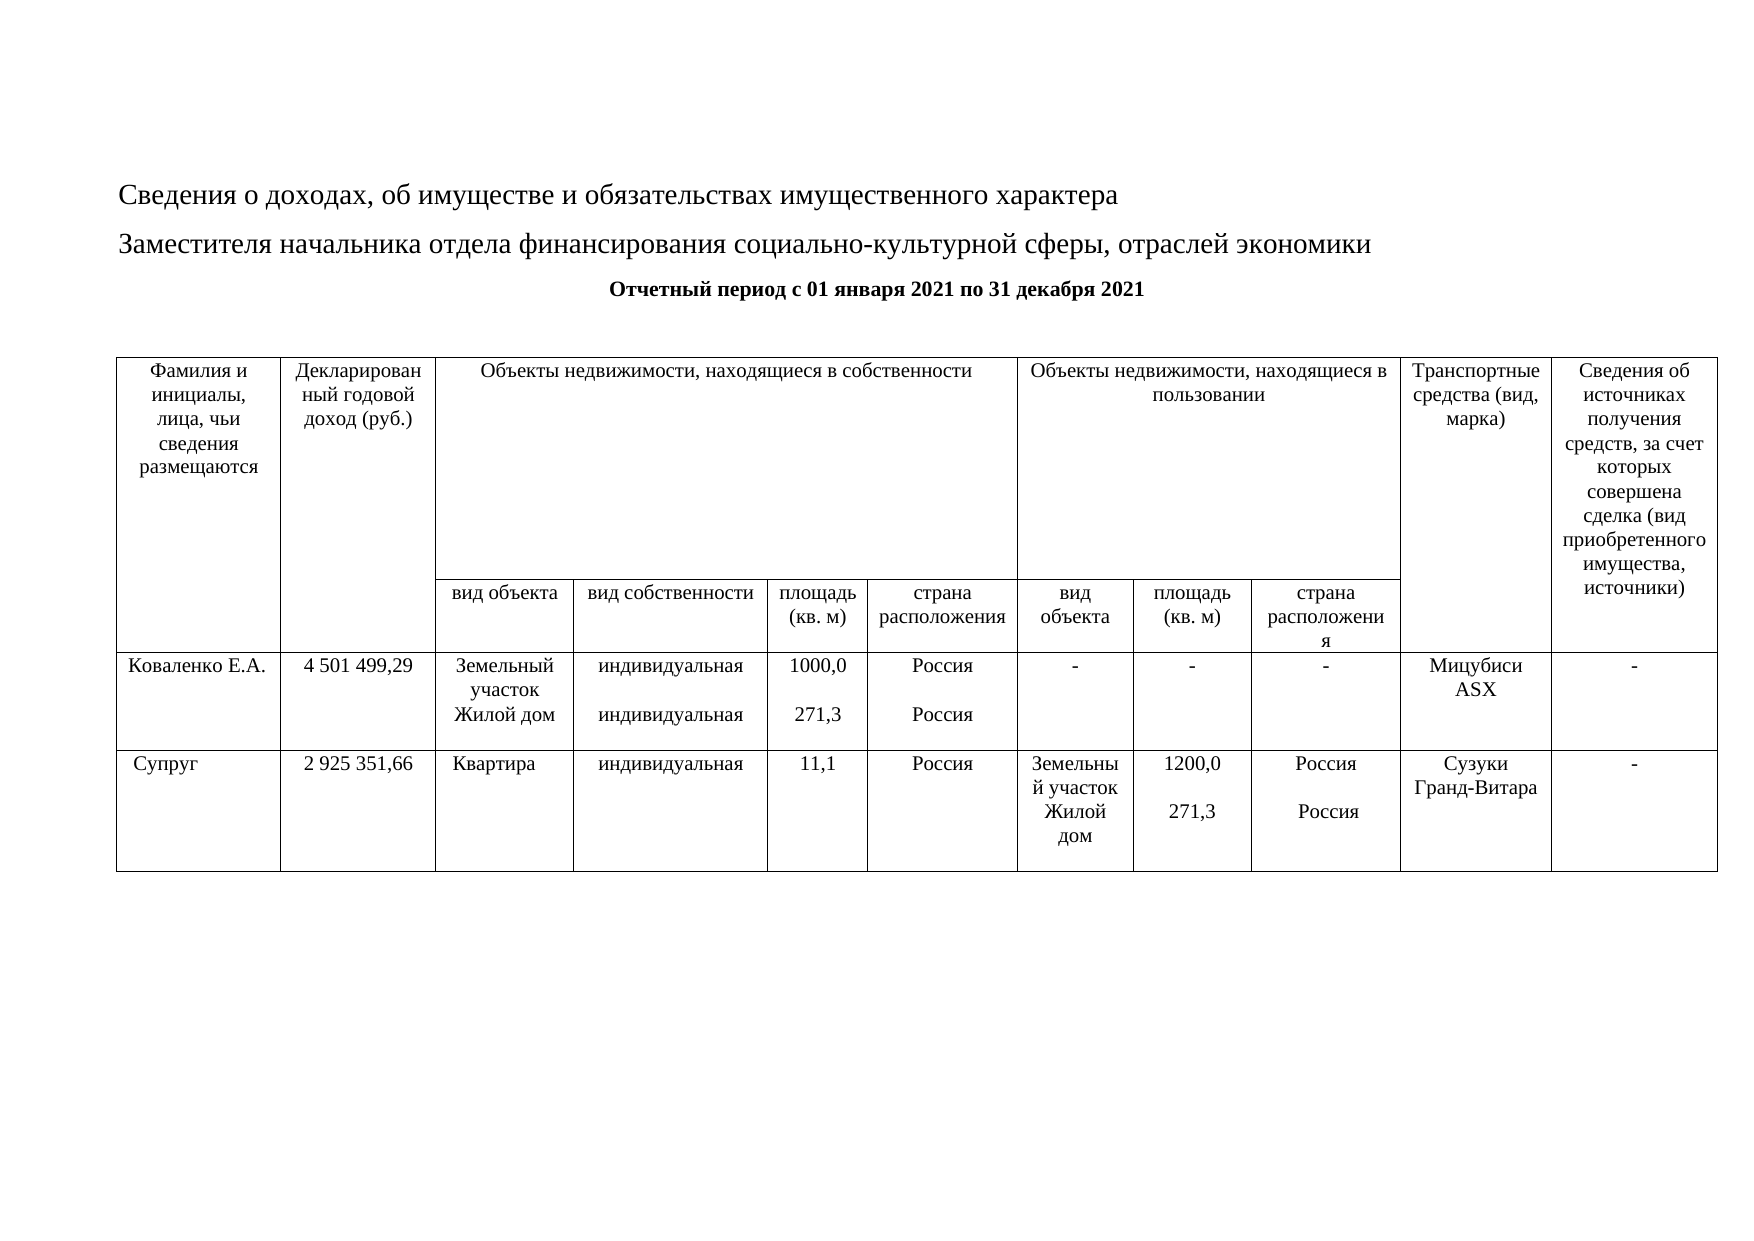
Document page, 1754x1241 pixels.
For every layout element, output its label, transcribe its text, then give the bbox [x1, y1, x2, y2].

table_cell Мицубиси ASX [1401, 653, 1551, 749]
table_header Объекты недвижимости, находящиеся в собственности [436, 358, 1017, 579]
table_cell Россия Россия [1252, 751, 1400, 871]
text Заместителя начальника отдела финансирования социально-культурной сферы, отраслей экономики [118, 226, 1636, 260]
table_cell - [1018, 653, 1133, 749]
table_cell Коваленко Е.А. [117, 653, 280, 749]
table_cell 1000,0 271,3 [768, 653, 867, 749]
table_cell Земельный участок Жилой дом [1018, 751, 1133, 871]
table_cell 1200,0 271,3 [1134, 751, 1251, 871]
table_header Объекты недвижимости, находящиеся в пользовании [1018, 358, 1400, 579]
table_cell вид объекта [1018, 580, 1133, 652]
table_cell площадь (кв. м) [1134, 580, 1251, 652]
table_cell Квартира [436, 751, 573, 871]
table_cell страна расположения [868, 580, 1017, 652]
table_cell Сузуки Гранд-Витара [1401, 751, 1551, 871]
table_cell - [1552, 653, 1717, 749]
table_cell вид собственности [574, 580, 767, 652]
text Отчетный период с 01 января 2021 по 31 декабря 2021 [118, 276, 1636, 301]
table_cell - [1552, 751, 1717, 871]
table_cell площадь (кв. м) [768, 580, 867, 652]
table_cell Россия Россия [868, 653, 1017, 749]
table_cell Россия [868, 751, 1017, 871]
table_header Транспортные средства (вид, марка) [1401, 358, 1551, 652]
table_cell индивидуальная [574, 751, 767, 871]
table_cell 2 925 351,66 [281, 751, 435, 871]
table_cell страна расположения [1252, 580, 1400, 652]
table_cell 4 501 499,29 [281, 653, 435, 749]
table_cell Земельный участок Жилой дом [436, 653, 573, 749]
table_cell - [1252, 653, 1400, 749]
table_cell 11,1 [768, 751, 867, 871]
table_cell вид объекта [436, 580, 573, 652]
table_cell - [1134, 653, 1251, 749]
table_header Декларированный годовой доход (руб.) [281, 358, 435, 652]
text Сведения о доходах, об имуществе и обязательствах имущественного характера [118, 177, 1636, 211]
table_header Сведения об источниках получения средств, за счет которых совершена сделка (вид приобретенного имущества, источники) [1552, 358, 1717, 652]
table_cell Супруг [117, 751, 280, 871]
table_cell индивидуальная индивидуальная [574, 653, 767, 749]
table_header Фамилия и инициалы, лица, чьи сведения размещаются [117, 358, 280, 652]
